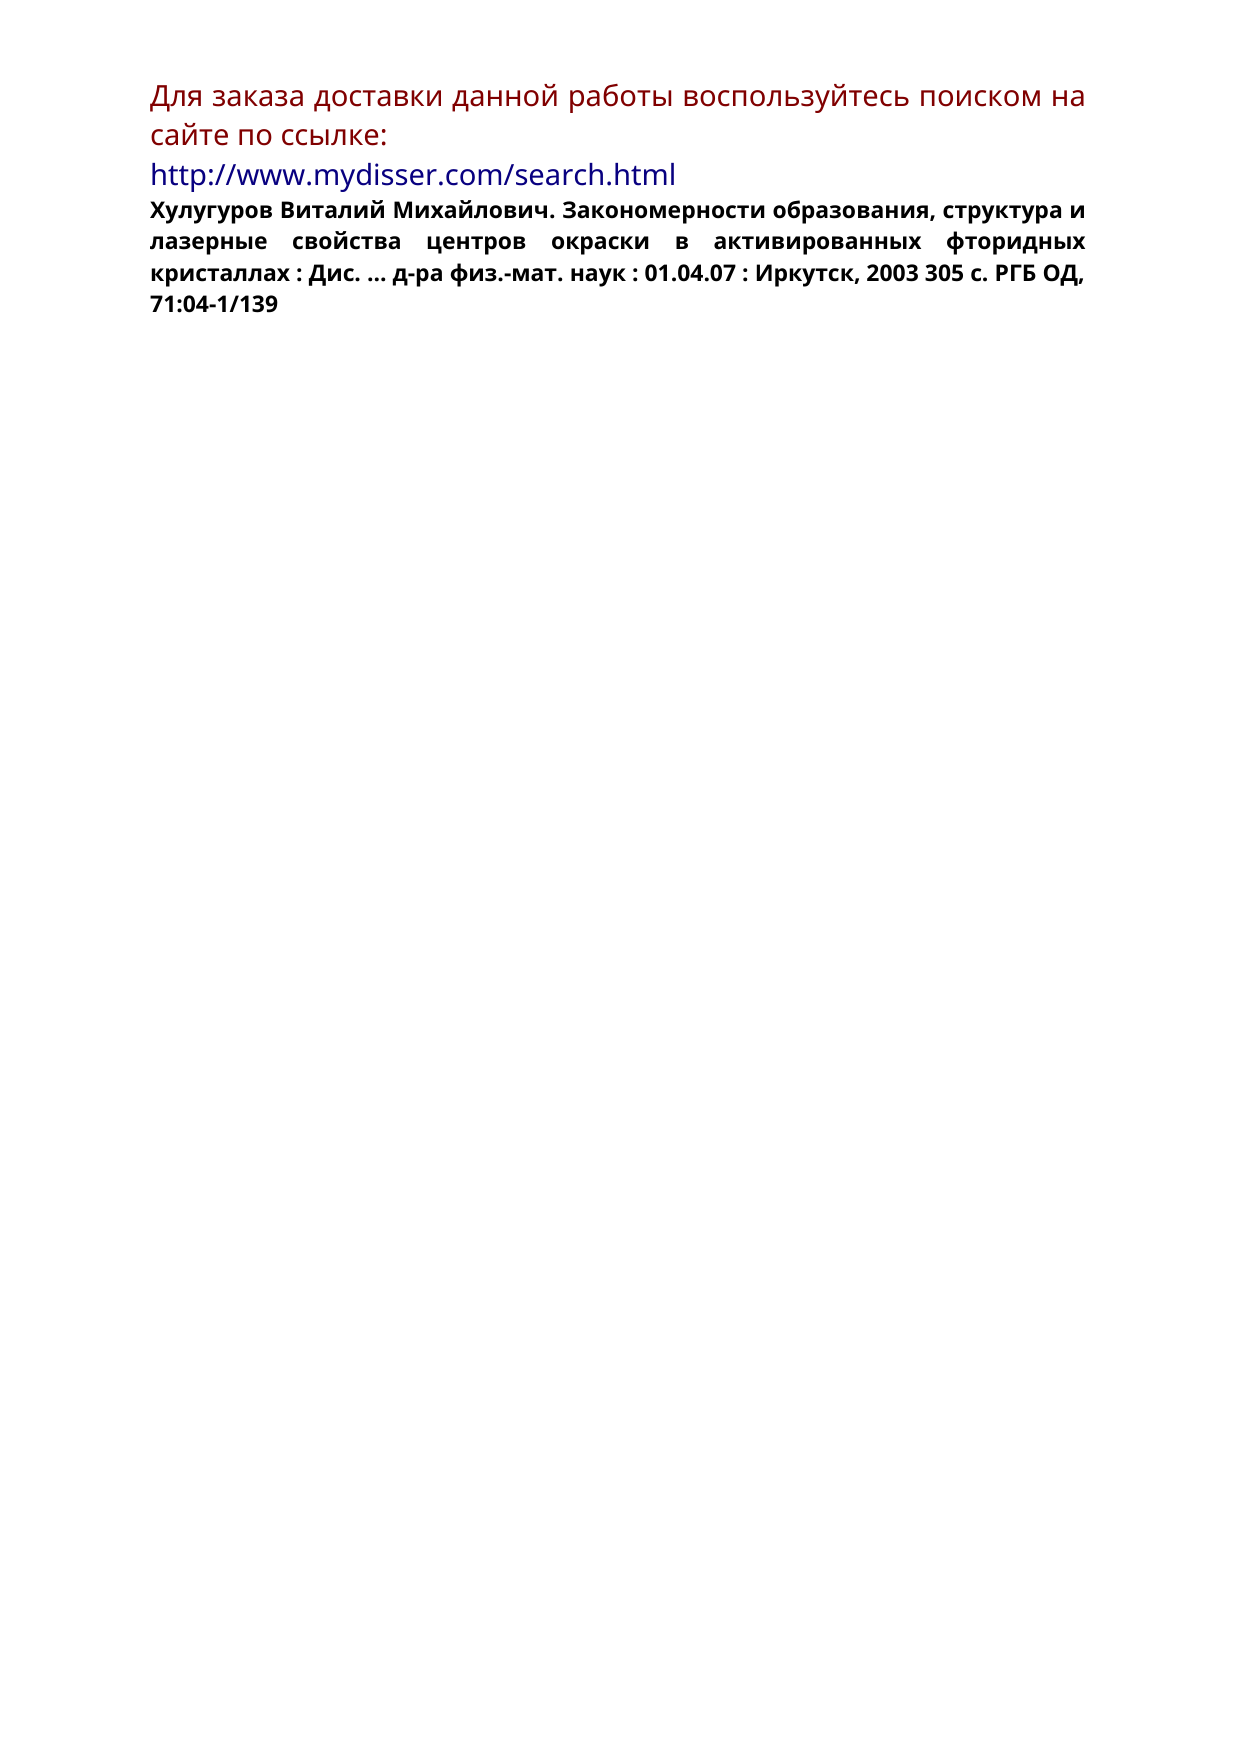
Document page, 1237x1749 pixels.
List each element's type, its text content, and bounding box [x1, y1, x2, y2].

text Хулугуров Виталий Михайлович. Закономерности образования, структура и лазерные свойства центров окраски в активированных фторидных кристаллах : Дис. ... д-ра физ.-мат. наук : 01.04.07 : Иркутск, 2003 305 c. РГБ ОД, 71:04-1/139 [150, 194, 1086, 319]
